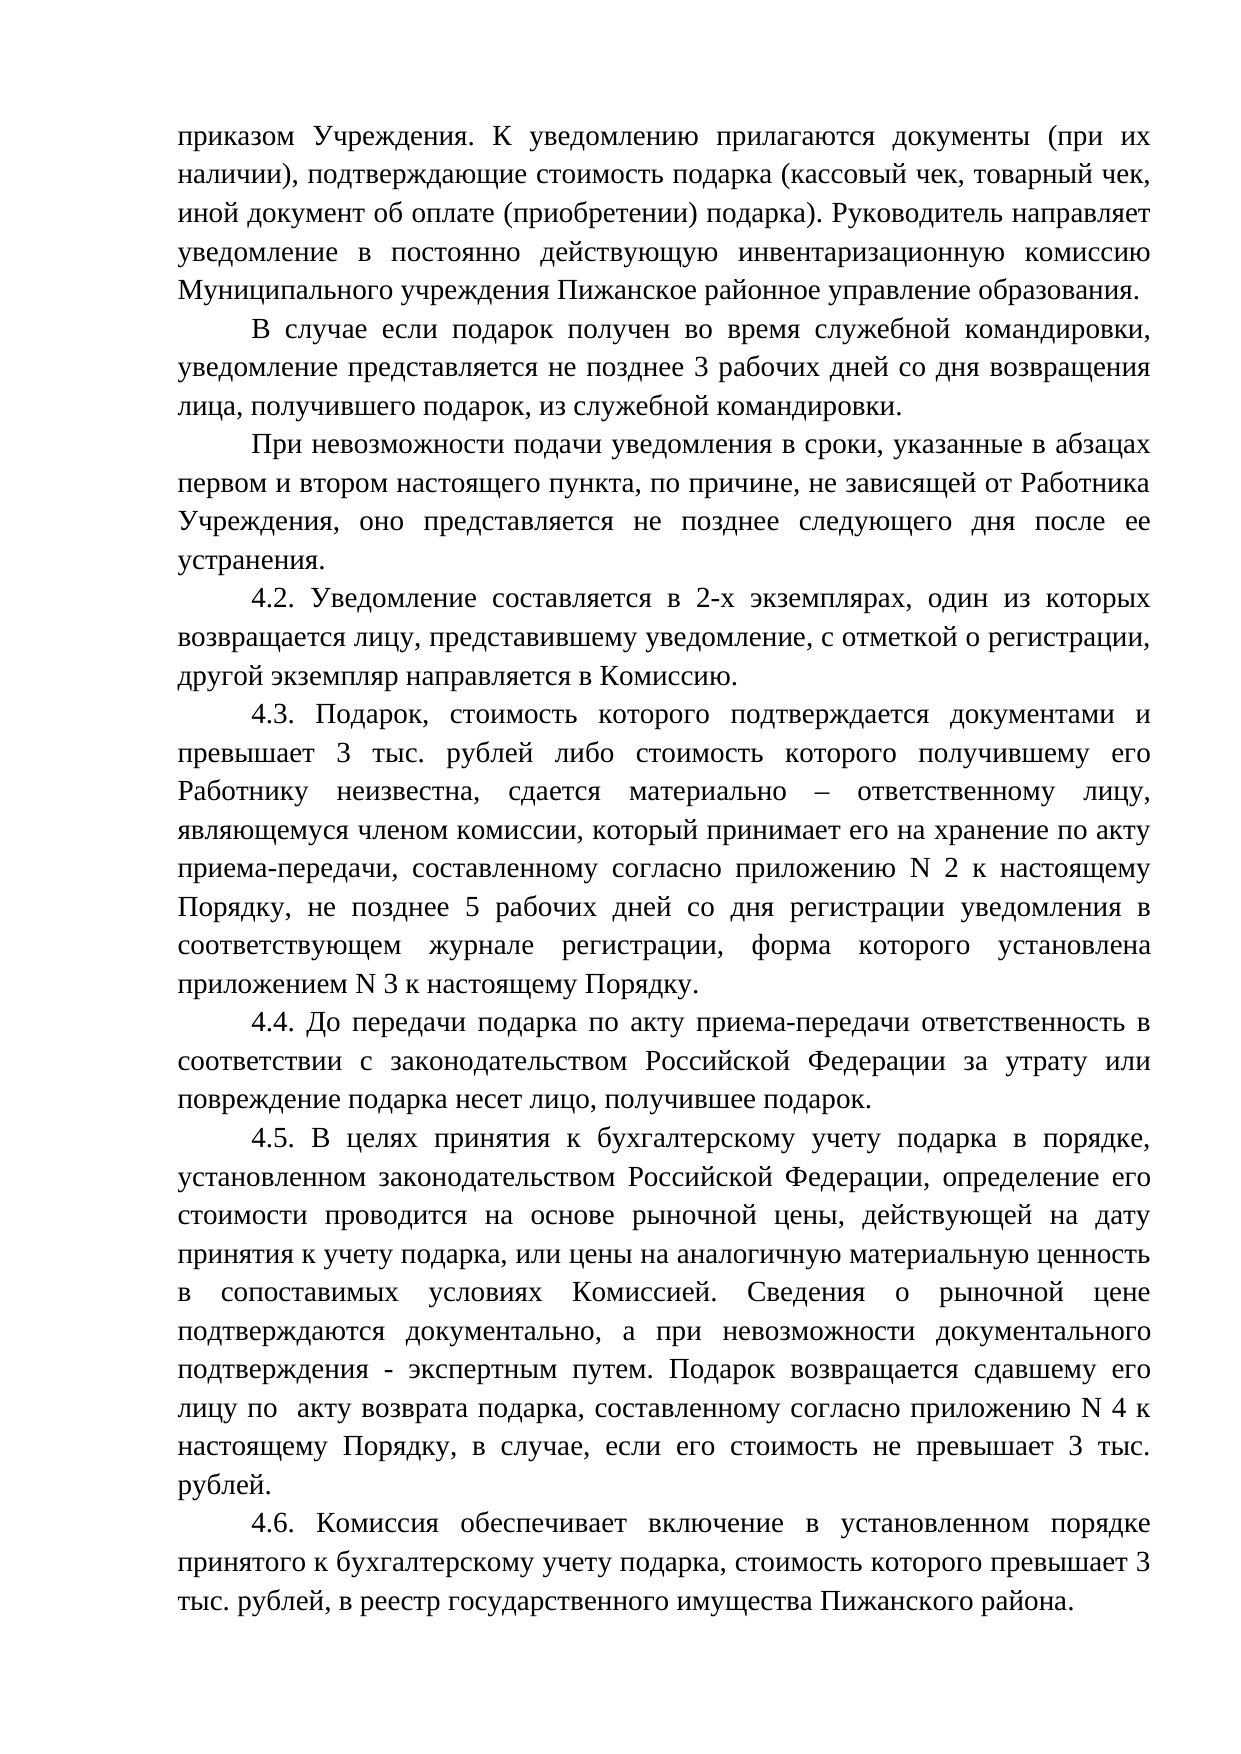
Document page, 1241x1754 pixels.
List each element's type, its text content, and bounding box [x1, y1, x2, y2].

text 4.3. Подарок, стоимость которого подтверждается документами и превышает 3 тыс. рублей либо стоимость которого получившему его Работнику неизвестна, сдается материально – ответственному лицу, являющемуся членом комиссии, который принимает его на хранение по акту приема-передачи, составленному согласно приложению N 2 к настоящему Порядку, не позднее 5 рабочих дней со дня регистрации уведомления в соответствующем журнале регистрации, форма которого установлена приложением N 3 к настоящему Порядку. [177, 696, 1152, 999]
text 4.4. До передачи подарка по акту приема-передачи ответственность в соответствии с законодательством Российской Федерации за утрату или повреждение подарка несет лицо, получившее подарок. [177, 1004, 1152, 1115]
text В случае если подарок получен во время служебной командировки, уведомление представляется не позднее 3 рабочих дней со дня возвращения лица, получившего подарок, из служебной командировки. [177, 311, 1152, 421]
text 4.6. Комиссия обеспечивает включение в установленном порядке принятого к бухгалтерскому учету подарка, стоимость которого превышает 3 тыс. рублей, в реестр государственного имущества Пижанского района. [177, 1506, 1152, 1616]
text 4.2. Уведомление составляется в 2-х экземплярах, один из которых возвращается лицу, представившему уведомление, с отметкой о регистрации, другой экземпляр направляется в Комиссию. [177, 581, 1152, 691]
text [177, 118, 1152, 306]
text При невозможности подачи уведомления в сроки, указанные в абзацах первом и втором настоящего пункта, по причине, не зависящей от Работника Учреждения, оно представляется не позднее следующего дня после ее устранения. [177, 426, 1152, 576]
text 4.5. В целях принятия к бухгалтерскому учету подарка в порядке, установленном законодательством Российской Федерации, определение его стоимости проводится на основе рыночной цены, действующей на дату принятия к учету подарка, или цены на аналогичную материальную ценность в сопоставимых условиях Комиссией. Сведения о рыночной цене подтверждаются документально, а при невозможности документального подтверждения - экспертным путем. Подарок возвращается сдавшему его лицу по акту возврата подарка, составленному согласно приложению N 4 к настоящему Порядку, в случае, если его стоимость не превышает 3 тыс. рублей. [177, 1120, 1152, 1501]
